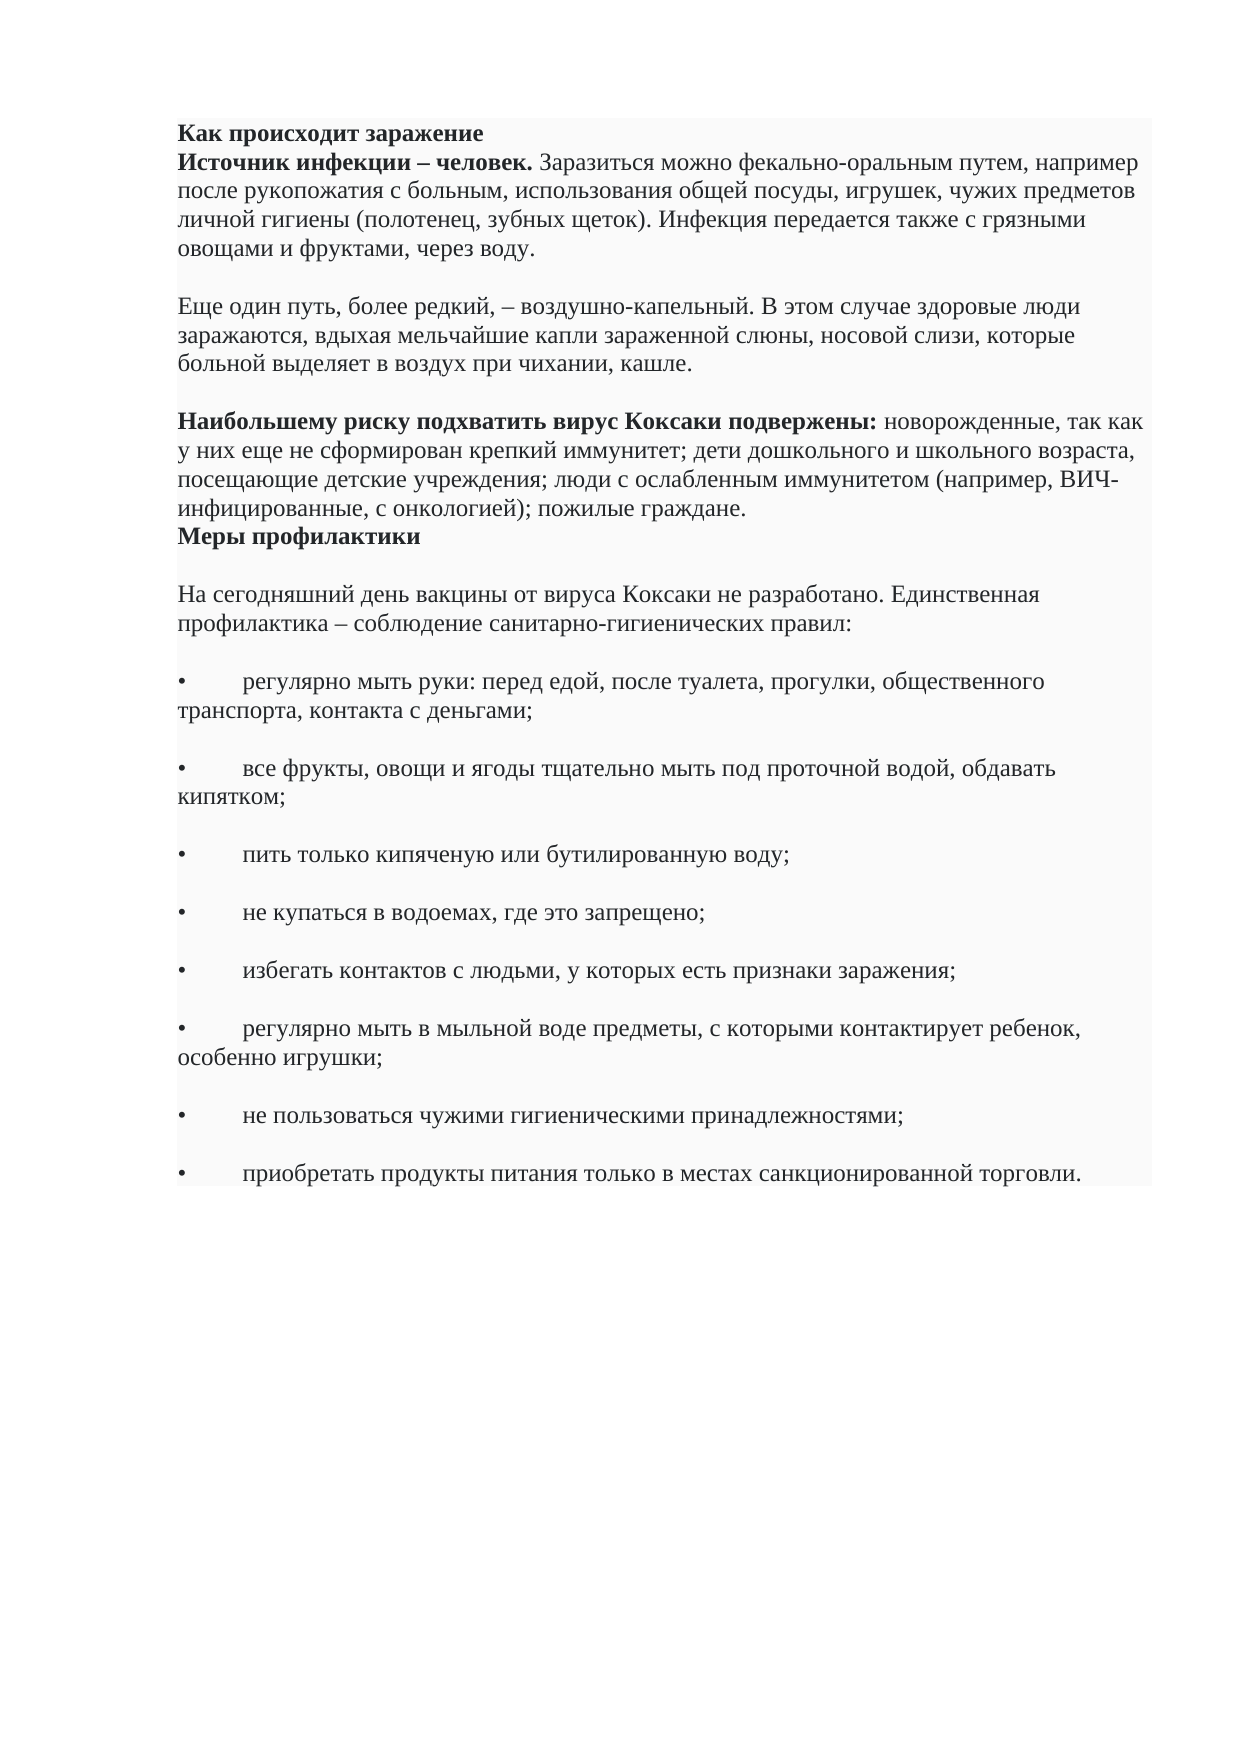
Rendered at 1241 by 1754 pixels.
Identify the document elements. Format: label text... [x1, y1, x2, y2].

text • не пользоваться чужими гигиеническими принадлежностями; [177, 1100, 1152, 1128]
text • пить только кипяченую или бутилированную воду; [177, 839, 1152, 868]
text • регулярно мыть руки: перед едой, после туалета, прогулки, общественного транспорта, контакта с деньгами; [177, 666, 1152, 723]
text • приобретать продукты питания только в местах санкционированной торговли. [177, 1158, 1152, 1186]
text Наибольшему риску подхватить вирус Коксаки подвержены: новорожденные, так как у них еще не сформирован крепкий иммунитет; дети дошкольного и школьного возраста, посещающие детские учреждения; люди с ослабленным иммунитетом (например, ВИЧ-инфицированные, с онкологией); пожилые граждане. [177, 406, 1152, 521]
text Как происходит заражение [177, 118, 1152, 147]
text Меры профилактики [177, 521, 1152, 550]
text Источник инфекции – человек. Заразиться можно фекально-оральным путем, например после рукопожатия с больным, использования общей посуды, игрушек, чужих предметов личной гигиены (полотенец, зубных щеток). Инфекция передается также с грязными овощами и фруктами, через воду. [177, 147, 1152, 262]
text • не купаться в водоемах, где это запрещено; [177, 897, 1152, 926]
text • все фрукты, овощи и ягоды тщательно мыть под проточной водой, обдавать кипятком; [177, 753, 1152, 810]
text Еще один путь, более редкий, – воздушно-капельный. В этом случае здоровые люди заражаются, вдыхая мельчайшие капли зараженной слюны, носовой слизи, которые больной выделяет в воздух при чихании, кашле. [177, 291, 1152, 377]
text • избегать контактов с людьми, у которых есть признаки заражения; [177, 955, 1152, 984]
text На сегодняшний день вакцины от вируса Коксаки не разработано. Единственная профилактика – соблюдение санитарно-гигиенических правил: [177, 579, 1152, 637]
text • регулярно мыть в мыльной воде предметы, с которыми контактирует ребенок, особенно игрушки; [177, 1013, 1152, 1071]
